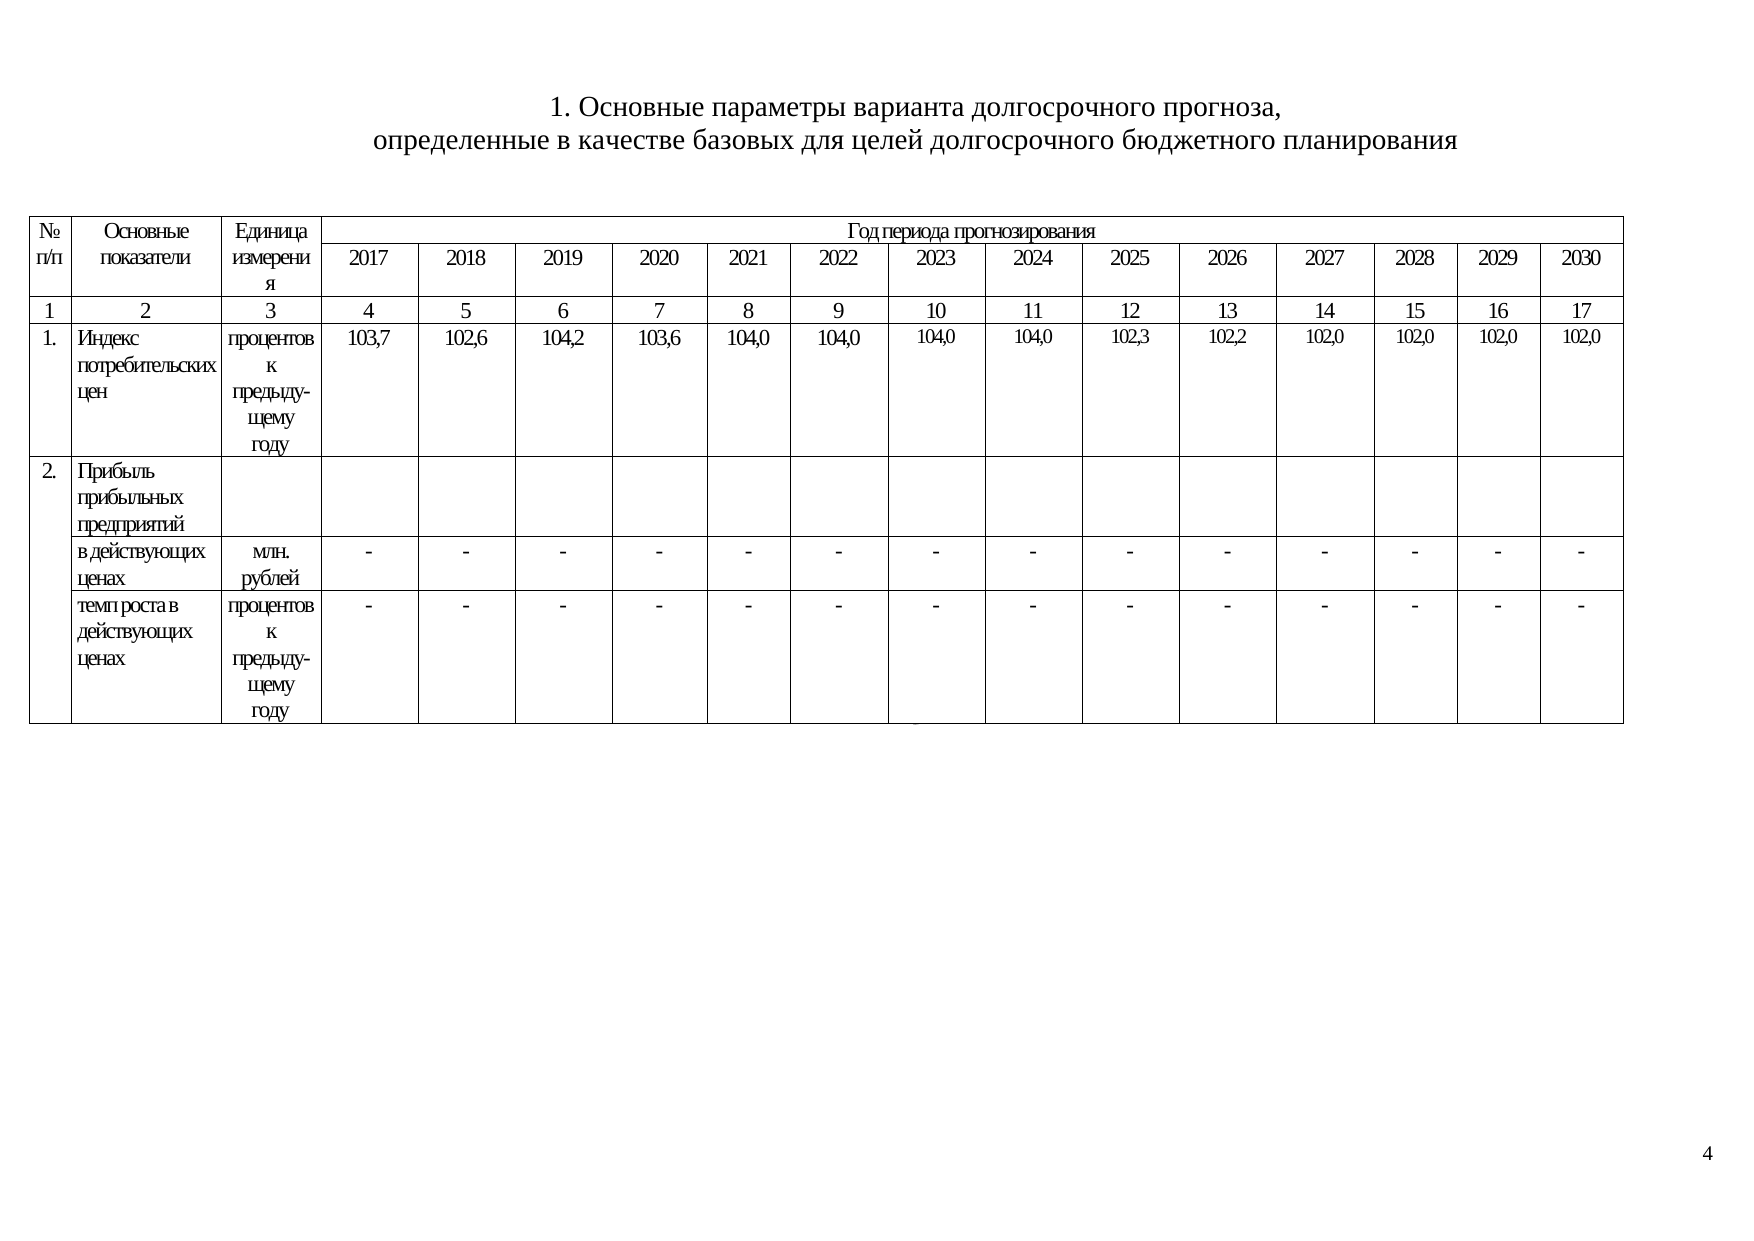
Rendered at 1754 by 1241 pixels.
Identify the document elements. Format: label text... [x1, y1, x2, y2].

table_cell 2030 [1541, 244, 1623, 296]
table_cell 102,0 [1277, 324, 1374, 456]
table_cell - [889, 537, 985, 590]
table_cell - [986, 537, 1082, 590]
table_header Единица измерения [222, 217, 321, 296]
table_cell 103,6 [613, 324, 707, 456]
table_cell 3 [222, 297, 321, 323]
table_cell - [1458, 537, 1540, 590]
table_cell [889, 457, 985, 536]
table_cell 2019 [516, 244, 612, 296]
table_cell - [1180, 537, 1276, 590]
table_cell - [1083, 537, 1179, 590]
table_cell - [1541, 537, 1623, 590]
table_cell 102,2 [1180, 324, 1276, 456]
table_cell - [791, 591, 888, 723]
table_cell в действующих ценах [72, 537, 221, 590]
table_cell 16 [1458, 297, 1540, 323]
table_cell 10 [889, 297, 985, 323]
table_header Год периода прогнозирования [322, 217, 1623, 243]
table_header № п/п [30, 217, 71, 296]
table_cell 6 [516, 297, 612, 323]
table_cell 2020 [613, 244, 707, 296]
table_cell 2028 [1375, 244, 1457, 296]
table_cell [1541, 457, 1623, 536]
table_cell [613, 457, 707, 536]
table_cell - [516, 591, 612, 723]
table_cell - [1541, 591, 1623, 723]
table_cell 2. [30, 457, 71, 723]
table_cell 15 [1375, 297, 1457, 323]
table_cell 104,0 [986, 324, 1082, 456]
table_cell 12 [1083, 297, 1179, 323]
table_cell [1180, 457, 1276, 536]
table_cell 13 [1180, 297, 1276, 323]
table_cell - [419, 591, 515, 723]
table_cell - [322, 537, 418, 590]
table_cell 104,2 [516, 324, 612, 456]
table_cell 102,6 [419, 324, 515, 456]
table_cell [516, 457, 612, 536]
table_cell 2024 [986, 244, 1082, 296]
table_cell - [889, 591, 985, 723]
table_cell - [322, 591, 418, 723]
table_cell 102,3 [1083, 324, 1179, 456]
table_cell 2 [72, 297, 221, 323]
table_cell [791, 457, 888, 536]
text 1. Основные параметры варианта долгосрочного прогноза, [118, 89, 1713, 122]
table_cell 11 [986, 297, 1082, 323]
table_cell - [986, 591, 1082, 723]
table_cell [1458, 457, 1540, 536]
table_cell 102,0 [1541, 324, 1623, 456]
table_cell 5 [419, 297, 515, 323]
table_cell 2022 [791, 244, 888, 296]
table_cell 2027 [1277, 244, 1374, 296]
table_cell 4 [322, 297, 418, 323]
table_cell - [1375, 591, 1457, 723]
table_cell [222, 457, 321, 536]
table_cell - [1375, 537, 1457, 590]
table_cell темп роста в действующих ценах [72, 591, 221, 723]
table_cell 102,0 [1458, 324, 1540, 456]
table_cell 102,0 [1375, 324, 1457, 456]
table_cell - [419, 537, 515, 590]
table_cell - [1458, 591, 1540, 723]
table_header Основные показатели [72, 217, 221, 296]
table_cell - [708, 591, 790, 723]
table_cell - [1277, 537, 1374, 590]
table_cell - [708, 537, 790, 590]
table_cell млн. рублей [222, 537, 321, 590]
table_cell 14 [1277, 297, 1374, 323]
table_cell 2017 [322, 244, 418, 296]
table_cell 1 [30, 297, 71, 323]
table_cell 8 [708, 297, 790, 323]
table_cell - [613, 591, 707, 723]
table_cell 2018 [419, 244, 515, 296]
table_cell 104,0 [791, 324, 888, 456]
table_cell 2026 [1180, 244, 1276, 296]
table_cell 103,7 [322, 324, 418, 456]
text определенные в качестве базовых для целей долгосрочного бюджетного планирования [118, 122, 1713, 156]
table_cell - [613, 537, 707, 590]
table_cell 9 [791, 297, 888, 323]
table_cell [708, 457, 790, 536]
table_cell 7 [613, 297, 707, 323]
table_cell - [1277, 591, 1374, 723]
table_cell [1083, 457, 1179, 536]
table_cell [419, 457, 515, 536]
table_cell [1277, 457, 1374, 536]
table_cell процентов к предыду-щему году [222, 591, 321, 723]
table_cell [322, 457, 418, 536]
table_cell процентов к предыду-щему году [222, 324, 321, 456]
table_cell 2029 [1458, 244, 1540, 296]
table_cell 1. [30, 324, 71, 456]
table_cell 2021 [708, 244, 790, 296]
table_cell 2023 [889, 244, 985, 296]
table_cell - [1083, 591, 1179, 723]
table_cell [986, 457, 1082, 536]
table_cell - [1180, 591, 1276, 723]
table_cell 17 [1541, 297, 1623, 323]
table_cell 2025 [1083, 244, 1179, 296]
table_cell 104,0 [889, 324, 985, 456]
table_cell - [516, 537, 612, 590]
table_cell Прибыль прибыльных предприятий [72, 457, 221, 536]
table_cell [1375, 457, 1457, 536]
table_cell - [791, 537, 888, 590]
table_cell 104,0 [708, 324, 790, 456]
table_cell Индекс потребительских цен [72, 324, 221, 456]
